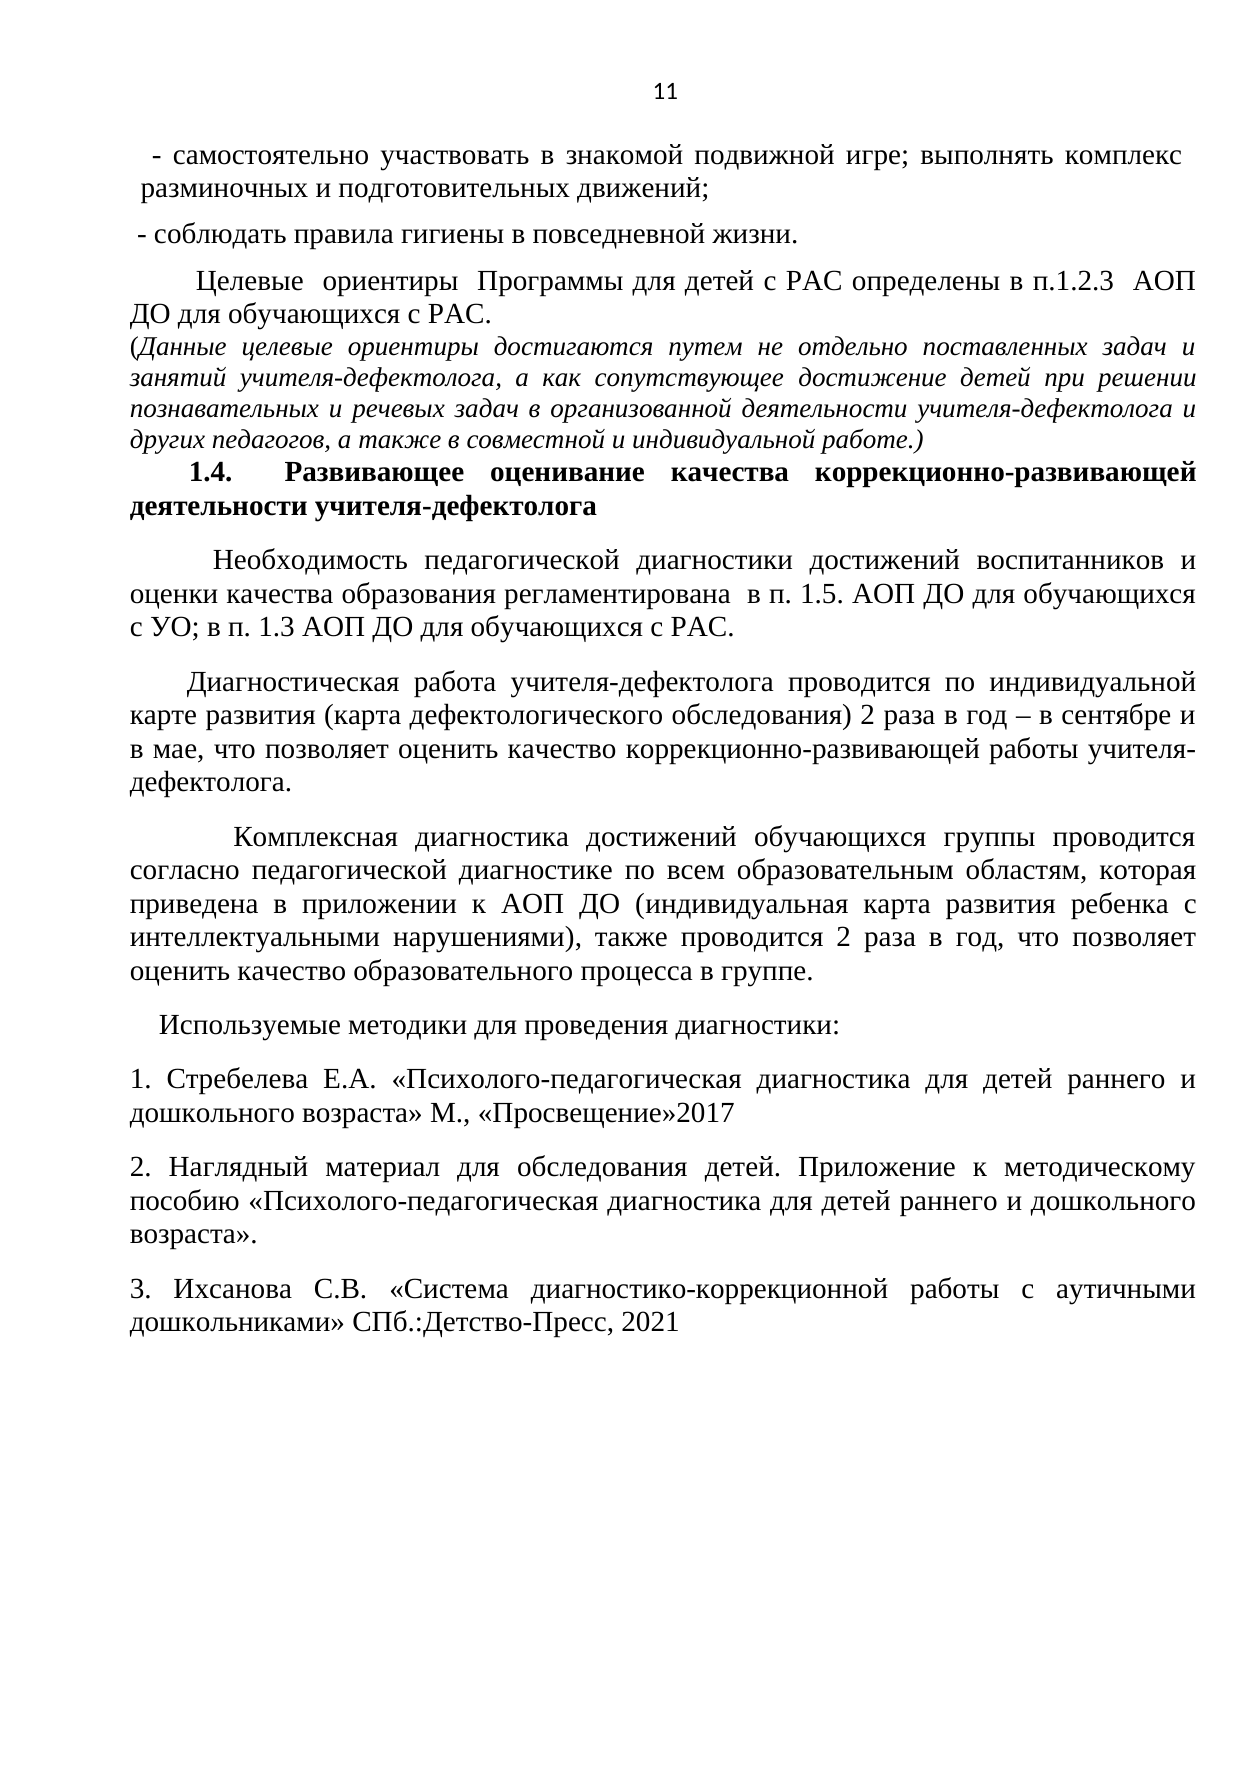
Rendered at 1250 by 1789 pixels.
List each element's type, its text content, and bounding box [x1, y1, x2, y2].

text 2. Наглядный материал для обследования детей. Приложение к методическому пособию «Психолого-педагогическая диагностика для детей раннего и дошкольного возраста». [129, 1149, 1197, 1250]
text Используемые методики для проведения диагностики: [129, 1007, 1197, 1041]
text (Данные целевые ориентиры достигаются путем не отдельно поставленных задач и занятий учителя-дефектолога, а как сопутствующее достижение детей при решении познавательных и речевых задач в организованной деятельности учителя-дефектолога и других педагогов, а также в совместной и индивидуальной работе.) [129, 330, 1197, 454]
text 1. Стребелева Е.А. «Психолого-педагогическая диагностика для детей раннего и дошкольного возраста» М., «Просвещение»2017 [129, 1062, 1197, 1129]
text 3. Ихсанова С.В. «Система диагностико-коррекционной работы с аутичными дошкольниками» СПб.:Детство-Пресс, 2021 [129, 1271, 1197, 1338]
text Диагностическая работа учителя-дефектолога проводится по индивидуальной карте развития (карта дефектологического обследования) 2 раза в год – в сентябре и в мае, что позволяет оценить качество коррекционно-развивающей работы учителя-дефектолога. [129, 664, 1197, 798]
text 1.4. Развивающее оценивание качества коррекционно-развивающей деятельности учителя-дефектолога [129, 454, 1197, 521]
text Необходимость педагогической диагностики достижений воспитанников и оценки качества образования регламентирована в п. 1.5. АОП ДО для обучающихся с УО; в п. 1.3 АОП ДО для обучающихся с РАС. [129, 542, 1197, 643]
text Целевые ориентиры Программы для детей с РАС определены в п.1.2.3 АОП ДО для обучающихся с РАС. [129, 263, 1197, 330]
text Комплексная диагностика достижений обучающихся группы проводится согласно педагогической диагностике по всем образовательным областям, которая приведена в приложении к АОП ДО (индивидуальная карта развития ребенка с интеллектуальными нарушениями), также проводится 2 раза в год, что позволяет оценить качество образовательного процесса в группе. [129, 819, 1197, 986]
text - соблюдать правила гигиены в повседневной жизни. [129, 217, 1183, 250]
text - самостоятельно участвовать в знакомой подвижной игре; выполнять комплекс разминочных и подготовительных движений; [140, 137, 1183, 204]
